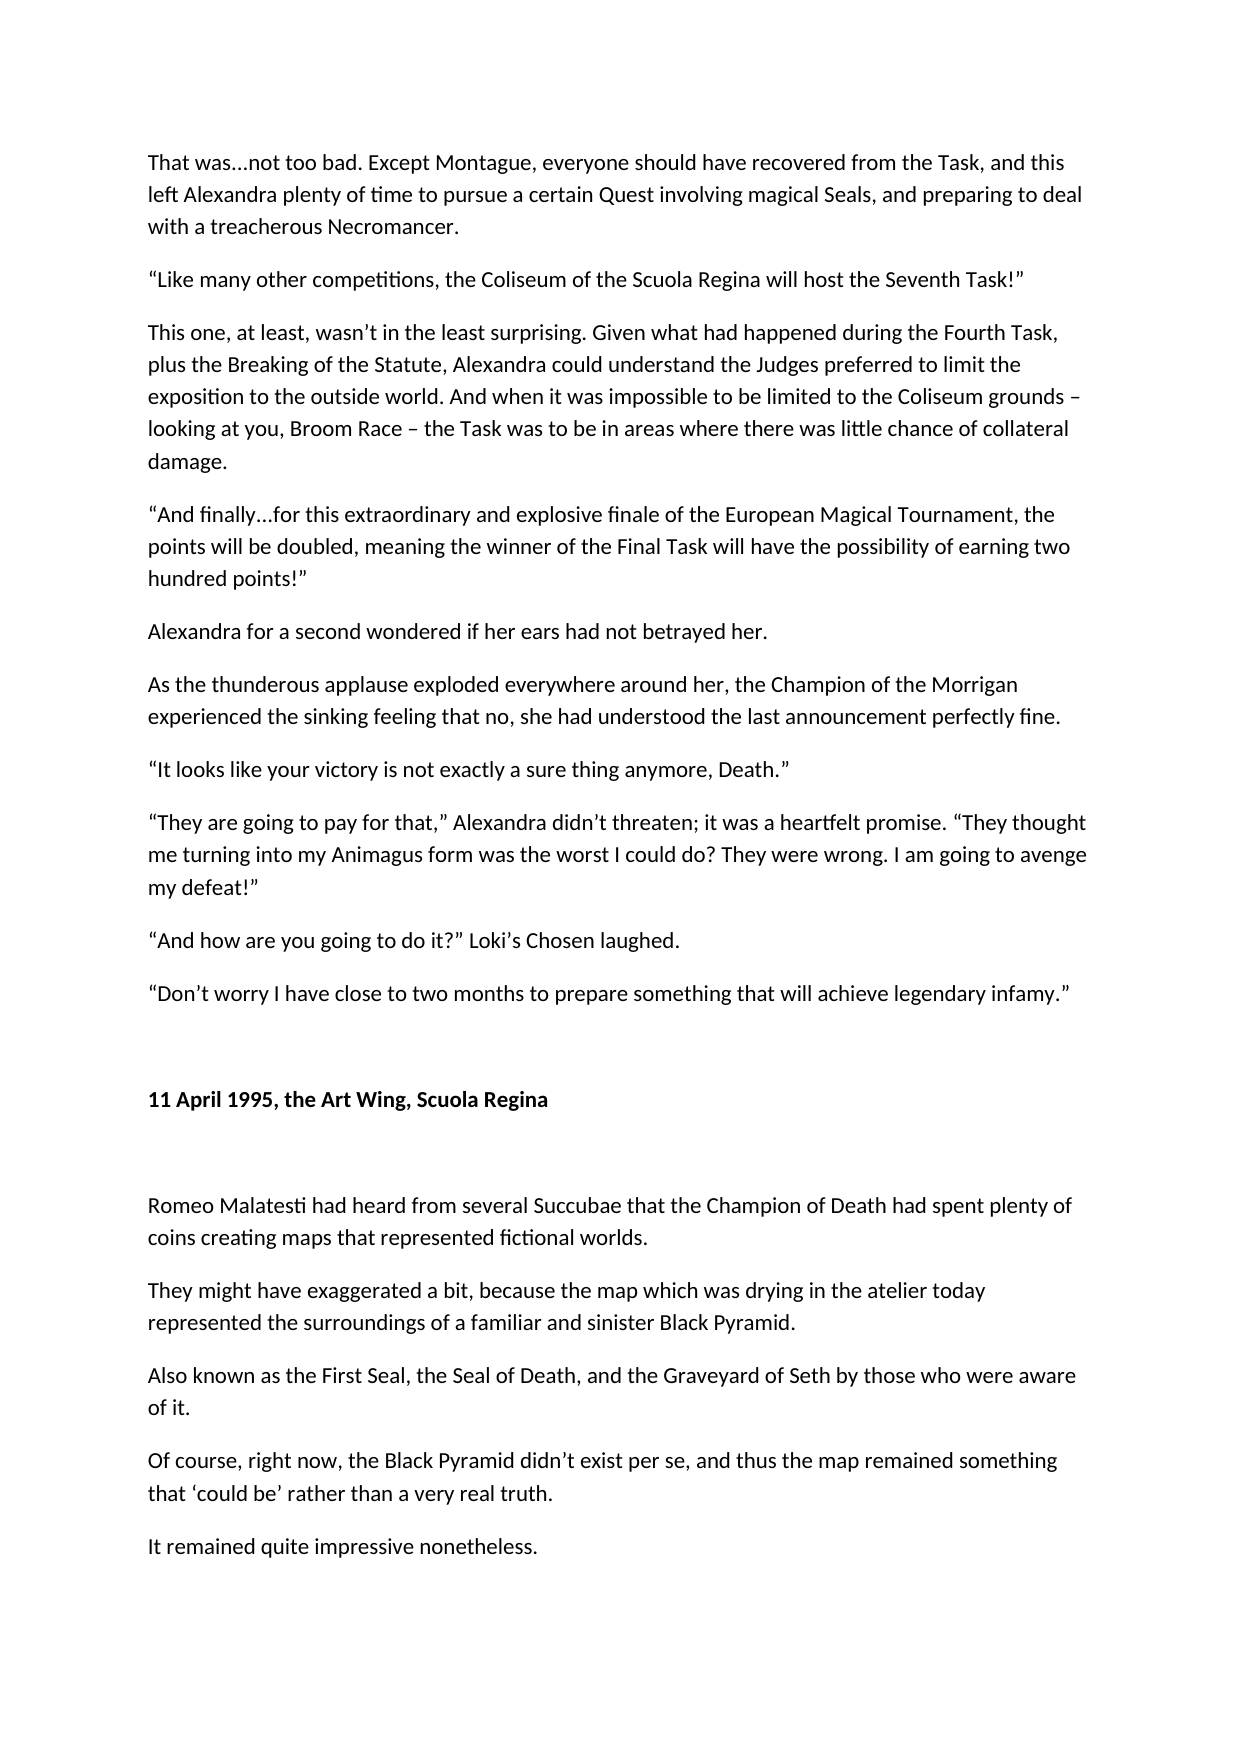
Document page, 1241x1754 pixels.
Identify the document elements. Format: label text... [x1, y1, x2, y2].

text 11 April 1995, the Art Wing, Scuola Regina [148, 1085, 1093, 1113]
text “And how are you going to do it?” Loki’s Chosen laughed. [148, 926, 1093, 954]
text Romeo Malatesti had heard from several Succubae that the Champion of Death had spent plenty of coins creating maps that represented fictional worlds. [148, 1191, 1093, 1251]
text Also known as the First Seal, the Seal of Death, and the Graveyard of Seth by those who were aware of it. [148, 1361, 1093, 1422]
text “And finally...for this extraordinary and explosive finale of the European Magical Tournament, the points will be doubled, meaning the winner of the Final Task will have the possibility of earning two hundred points!” [148, 500, 1093, 592]
text They might have exaggerated a bit, because the map which was drying in the atelier today represented the surroundings of a familiar and sinister Black Pyramid. [148, 1276, 1093, 1336]
text It remained quite impressive nonetheless. [148, 1532, 1093, 1560]
text This one, at least, wasn’t in the least surprising. Given what had happened during the Fourth Task, plus the Breaking of the Statute, Alexandra could understand the Judges preferred to limit the exposition to the outside world. And when it was impossible to be limited to the Coliseum grounds – looking at you, Broom Race – the Task was to be in areas where there was little chance of collateral damage. [148, 318, 1093, 475]
text “They are going to pay for that,” Alexandra didn’t threaten; it was a heartfelt promise. “They thought me turning into my Animagus form was the worst I could do? They were wrong. I am going to avenge my defeat!” [148, 808, 1093, 901]
text As the thunderous applause exploded everywhere around her, the Champion of the Morrigan experienced the sinking feeling that no, she had understood the last announcement perfectly fine. [148, 670, 1093, 730]
text Alexandra for a second wondered if her ears had not betrayed her. [148, 617, 1093, 645]
text That was...not too bad. Except Montague, everyone should have recovered from the Task, and this left Alexandra plenty of time to pursue a certain Quest involving magical Seals, and preparing to deal with a treacherous Necromancer. [148, 148, 1093, 240]
text “It looks like your victory is not exactly a sure thing anymore, Death.” [148, 755, 1093, 783]
text “Like many other competitions, the Coliseum of the Scuola Regina will host the Seventh Task!” [148, 265, 1093, 293]
text “Don’t worry I have close to two months to prepare something that will achieve legendary infamy.” [148, 979, 1093, 1007]
text Of course, right now, the Black Pyramid didn’t exist per se, and thus the map remained something that ‘could be’ rather than a very real truth. [148, 1447, 1093, 1507]
